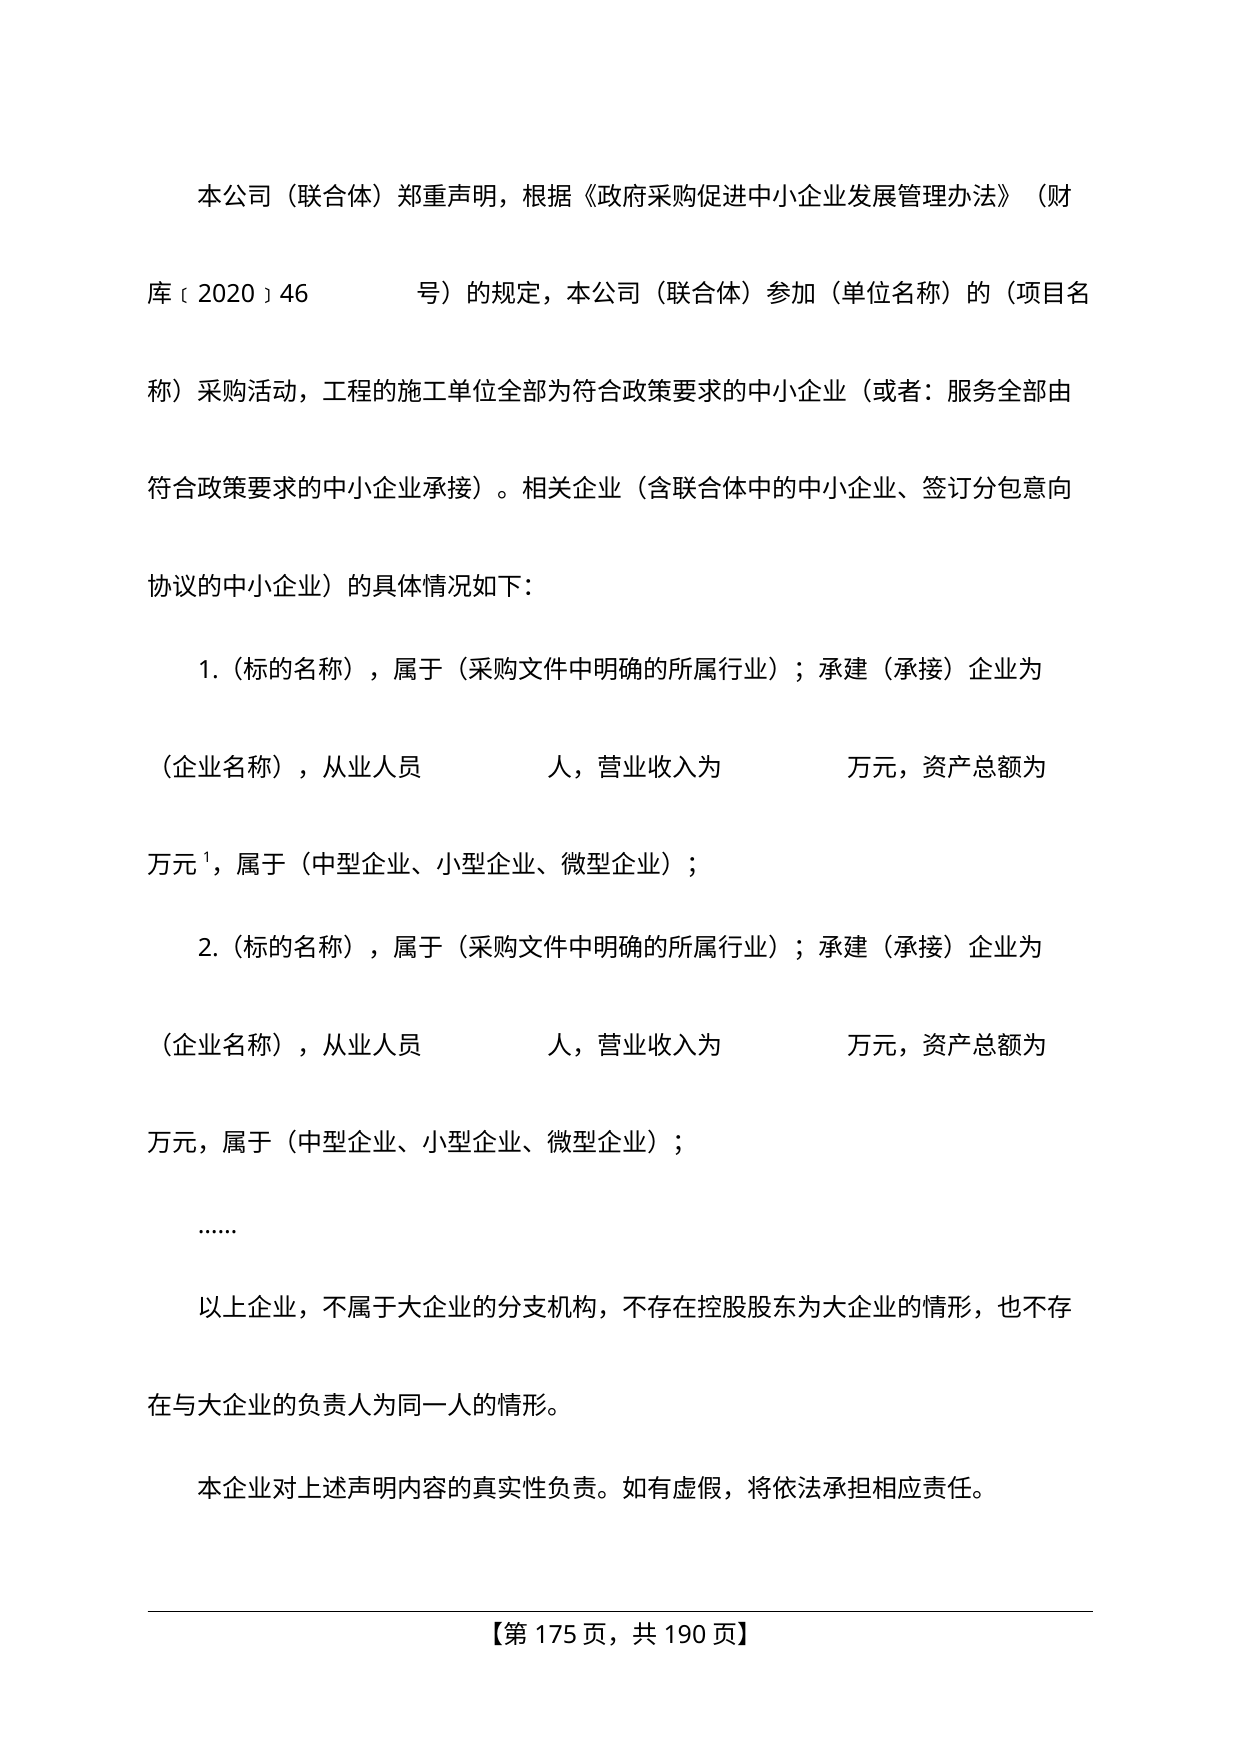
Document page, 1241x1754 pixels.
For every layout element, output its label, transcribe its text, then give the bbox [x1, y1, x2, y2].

text 以上企业，不属于大企业的分支机构，不存在控股股东为大企业的情形，也不存在与大企业的负责人为同一人的情形。 [148, 1273, 1092, 1436]
text …… [148, 1191, 1092, 1256]
text 本企业对上述声明内容的真实性负责。如有虚假，将依法承担相应责任。 [148, 1454, 1092, 1519]
text 本公司（联合体）郑重声明，根据《政府采购促进中小企业发展管理办法》（财库﹝2020﹞46 号）的规定，本公司（联合体）参加（单位名称）的（项目名称）采购活动，工程的施工单位全部为符合政策要求的中小企业（或者：服务全部由符合政策要求的中小企业承接）。相关企业（含联合体中的中小企业、签订分包意向协议的中小企业）的具体情况如下： [148, 162, 1092, 617]
text 2.（标的名称），属于（采购文件中明确的所属行业）；承建（承接）企业为（企业名称），从业人员 人，营业收入为 万元，资产总额为 万元，属于（中型企业、小型企业、微型企业）； [148, 913, 1092, 1173]
text 1.（标的名称），属于（采购文件中明确的所属行业）；承建（承接）企业为（企业名称），从业人员 人，营业收入为 万元，资产总额为 万元1，属于（中型企业、小型企业、微型企业）； [148, 635, 1092, 895]
